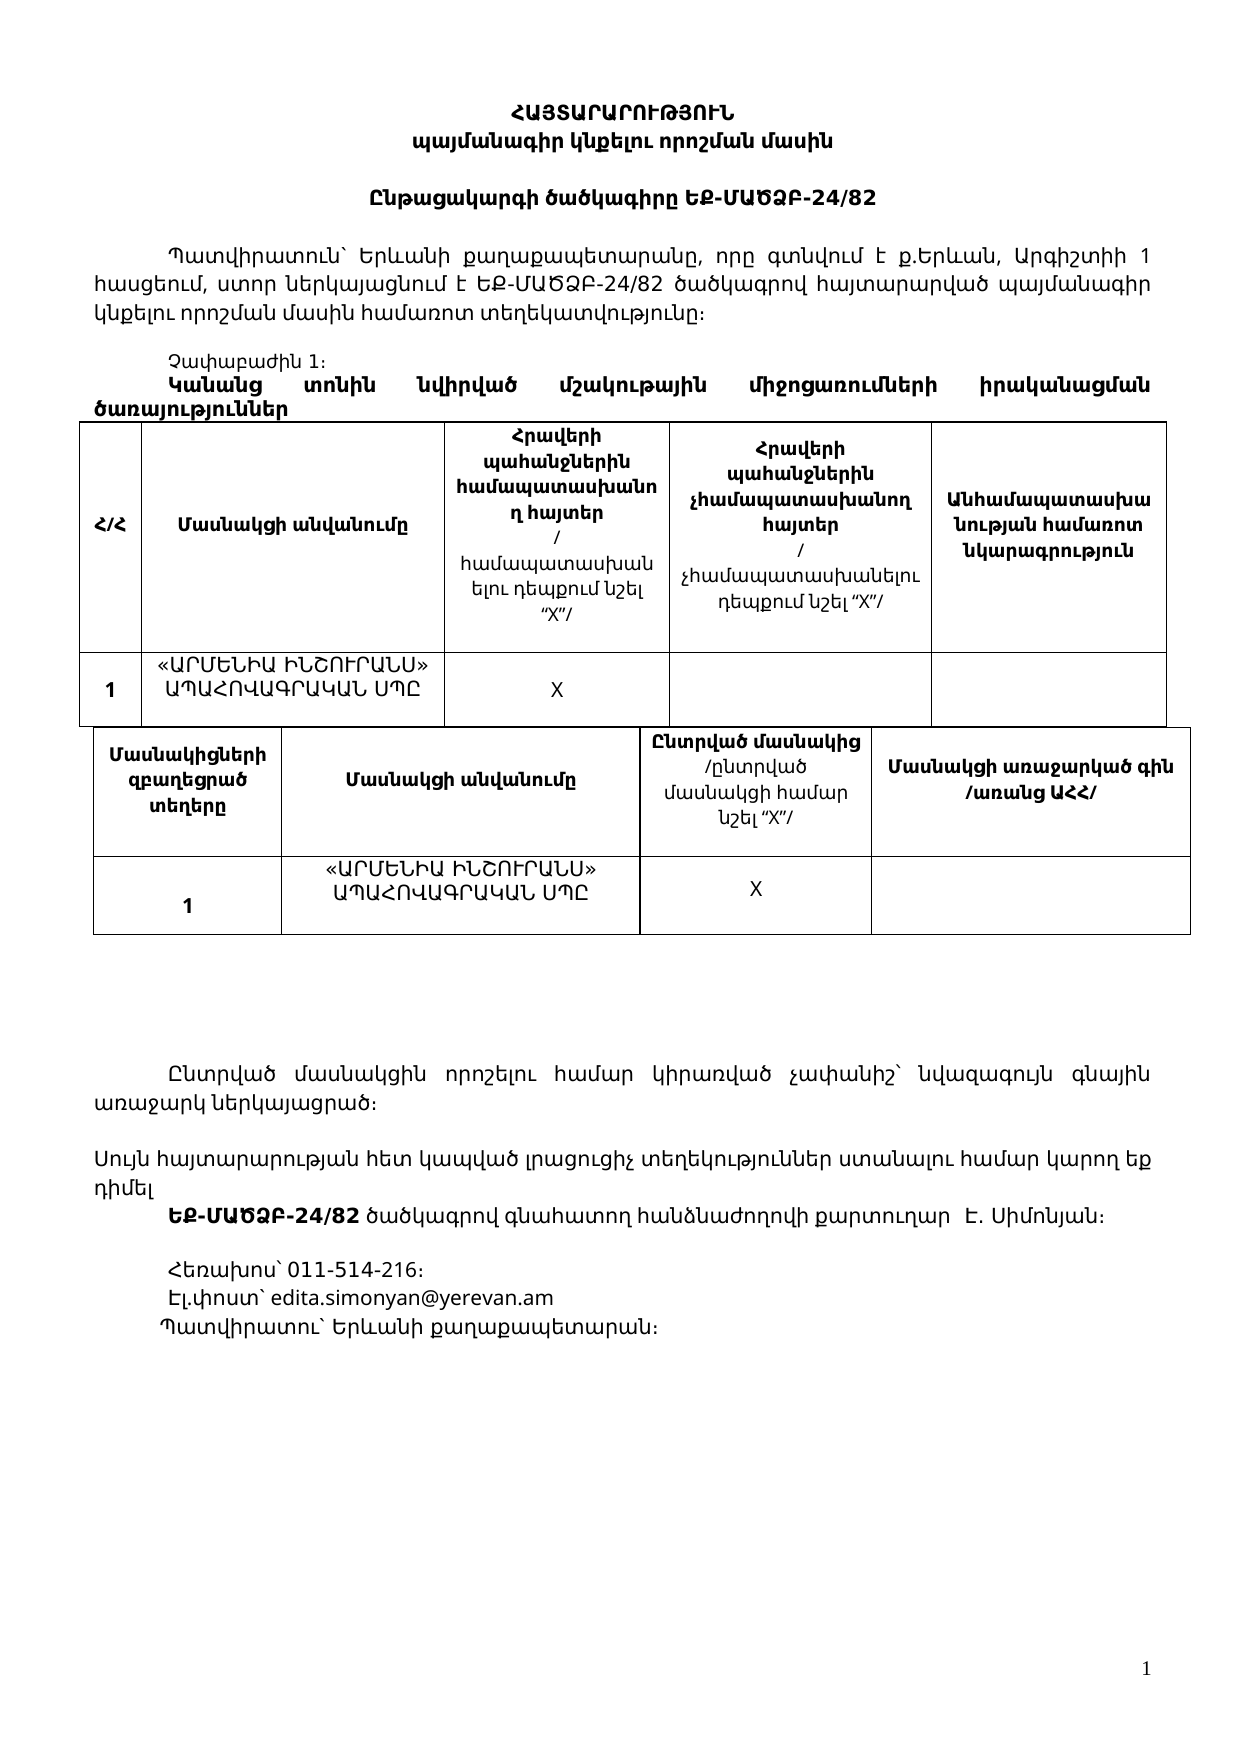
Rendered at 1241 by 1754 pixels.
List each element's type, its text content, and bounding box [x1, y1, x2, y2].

table_cell «ԱՐՄԵՆԻԱ ԻՆՇՈՒՐԱՆՍ» ԱՊԱՀՈՎԱԳՐԱԿԱՆ ՍՊԸ [142, 653, 444, 726]
text պայմանագիր կնքելու որոշման մասին [94, 126, 1152, 155]
table_cell «ԱՐՄԵՆԻԱ ԻՆՇՈՒՐԱՆՍ» ԱՊԱՀՈՎԱԳՐԱԿԱՆ ՍՊԸ [282, 857, 639, 934]
table_cell 1 [80, 653, 141, 726]
table_cell 1 [94, 857, 281, 934]
table_cell X [641, 857, 871, 934]
text Հեռախոս՝ 011-514-216։ [94, 1255, 1152, 1283]
text Սույն հայտարարության հետ կապված լրացուցիչ տեղեկություններ ստանալու համար կարող եք դիմել [94, 1144, 1152, 1201]
table_header Ընտրված մասնակից /ընտրված մասնակցի համար նշել “X”/ [641, 728, 871, 856]
text Ընտրված մասնակցին որոշելու համար կիրառված չափանիշ՝ նվազագույն գնային առաջարկ ներկայացրած։ [94, 1059, 1152, 1116]
table_header Անհամապատասխանության համառոտ նկարագրություն [932, 423, 1166, 652]
table_header Մասնակցի անվանումը [142, 423, 444, 652]
table_cell [932, 653, 1166, 726]
text Պատվիրատու` Երևանի քաղաքապետարան։ [94, 1312, 1152, 1340]
subtitle Ընթացակարգի ծածկագիրը ԵՔ-ՄԱԾՁԲ-24/82 [94, 183, 1152, 212]
text Էլ.փոստ` edita.simonyan@yerevan.am [94, 1283, 1152, 1312]
table_cell [872, 857, 1190, 934]
text ՀԱՅՏԱՐԱՐՈՒԹՅՈՒՆ [94, 98, 1152, 126]
table_cell X [445, 653, 669, 726]
table_header Մասնակցի անվանումը [282, 728, 639, 856]
text ԵՔ-ՄԱԾՁԲ-24/82 ծածկագրով գնահատող հանձնաժողովի քարտուղար Է. Սիմոնյան։ [94, 1201, 1152, 1230]
table_header Մասնակիցների զբաղեցրած տեղերը [94, 728, 281, 856]
text Կանանց տոնին նվիրված մշակութային միջոցառումների իրականացման ծառայություններ [94, 373, 1152, 421]
table_cell [670, 653, 931, 726]
table_header Մասնակցի առաջարկած գին /առանց ԱՀՀ/ [872, 728, 1190, 856]
table_header Հրավերի պահանջներին համապատասխանող հայտեր /համապատասխանելու դեպքում նշել “X”/ [445, 423, 669, 652]
table_header Հրավերի պահանջներին չհամապատասխանող հայտեր /չհամապատասխանելու դեպքում նշել “X”/ [670, 423, 931, 652]
text Պատվիրատուն` Երևանի քաղաքապետարանը, որը գտնվում է ք.Երևան, Արգիշտիի 1 հասցեում, ստոր ներկայացնում է ԵՔ-ՄԱԾՁԲ-24/82 ծածկագրով հայտարարված պայմանագիր կնքելու որոշման մասին համառոտ տեղեկատվությունը։ [94, 241, 1152, 326]
table_header Հ/Հ [80, 423, 141, 652]
text Չափաբաժին 1։ [168, 351, 1152, 373]
